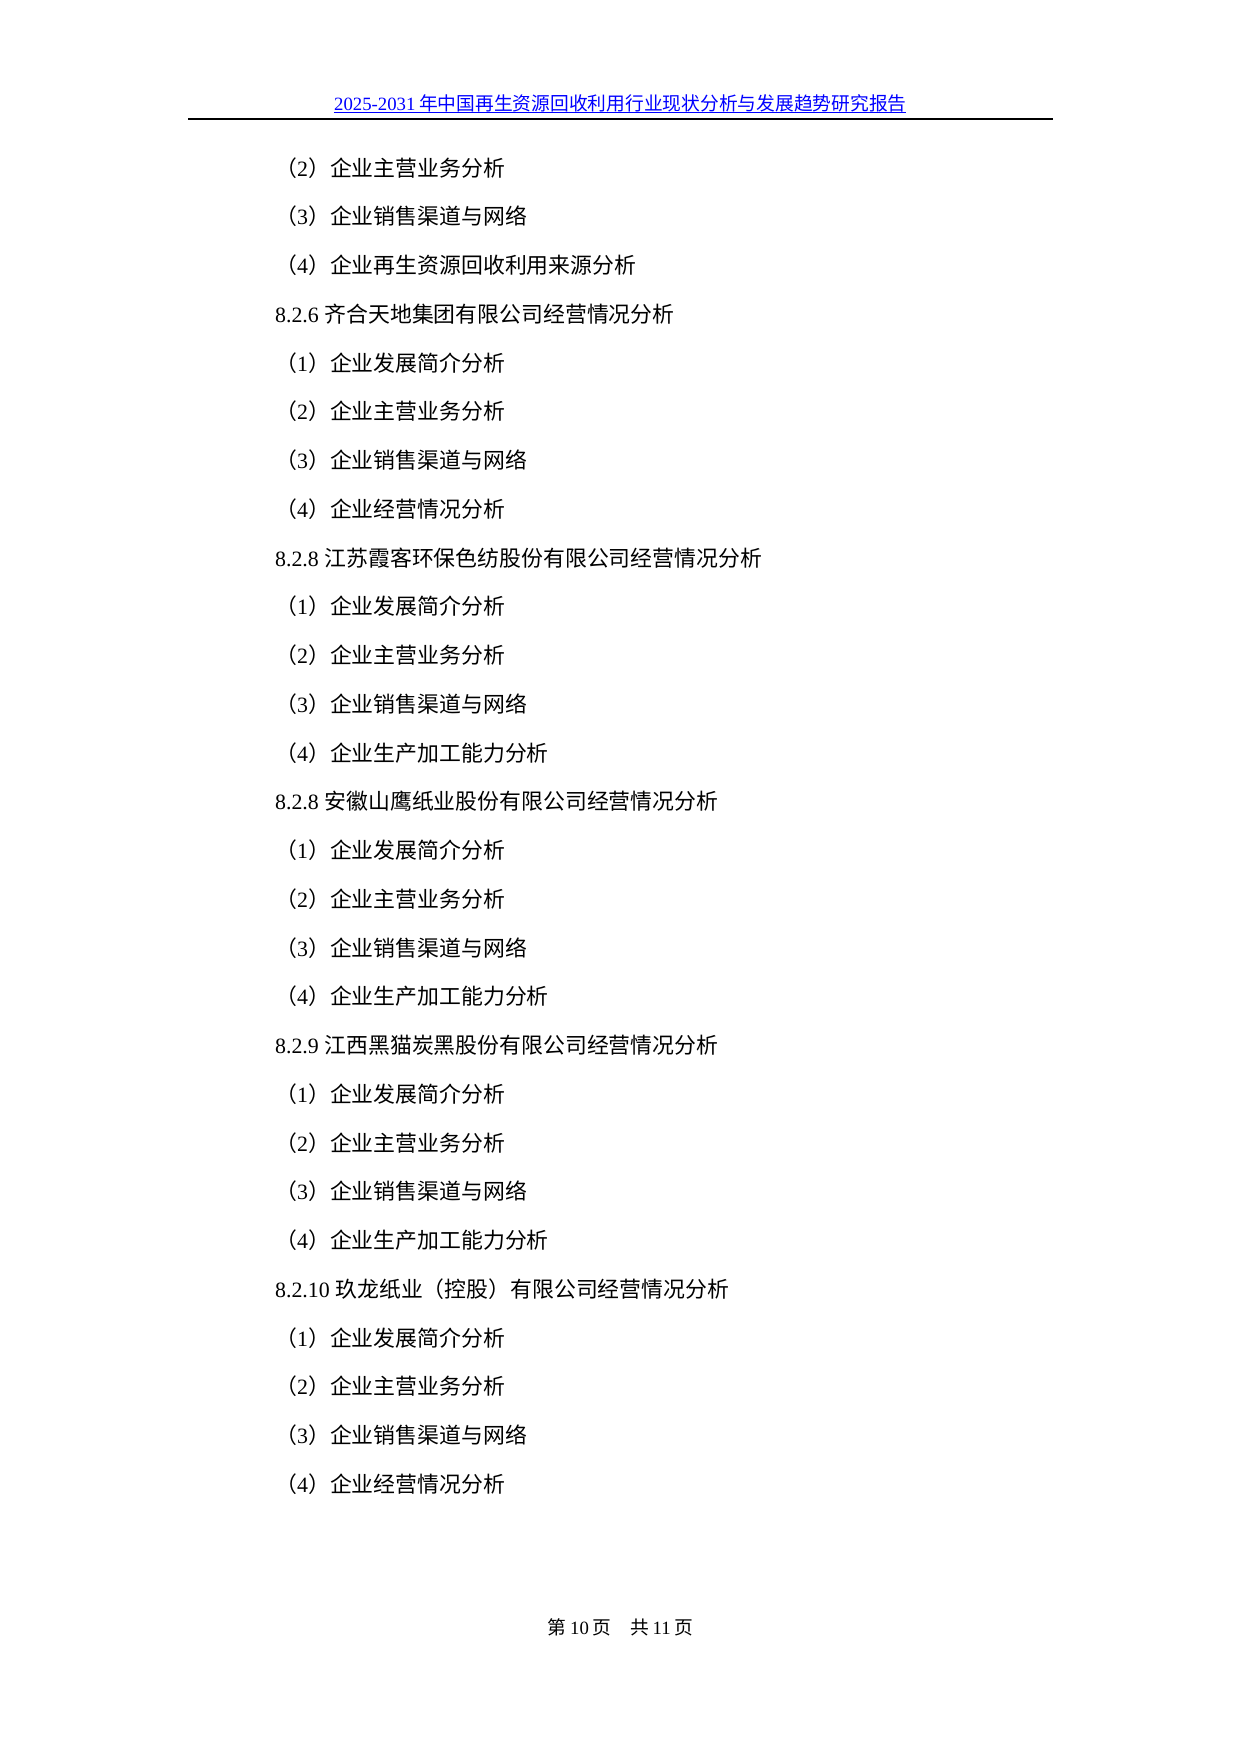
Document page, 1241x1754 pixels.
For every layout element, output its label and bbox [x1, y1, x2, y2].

text [187, 150, 1053, 1499]
